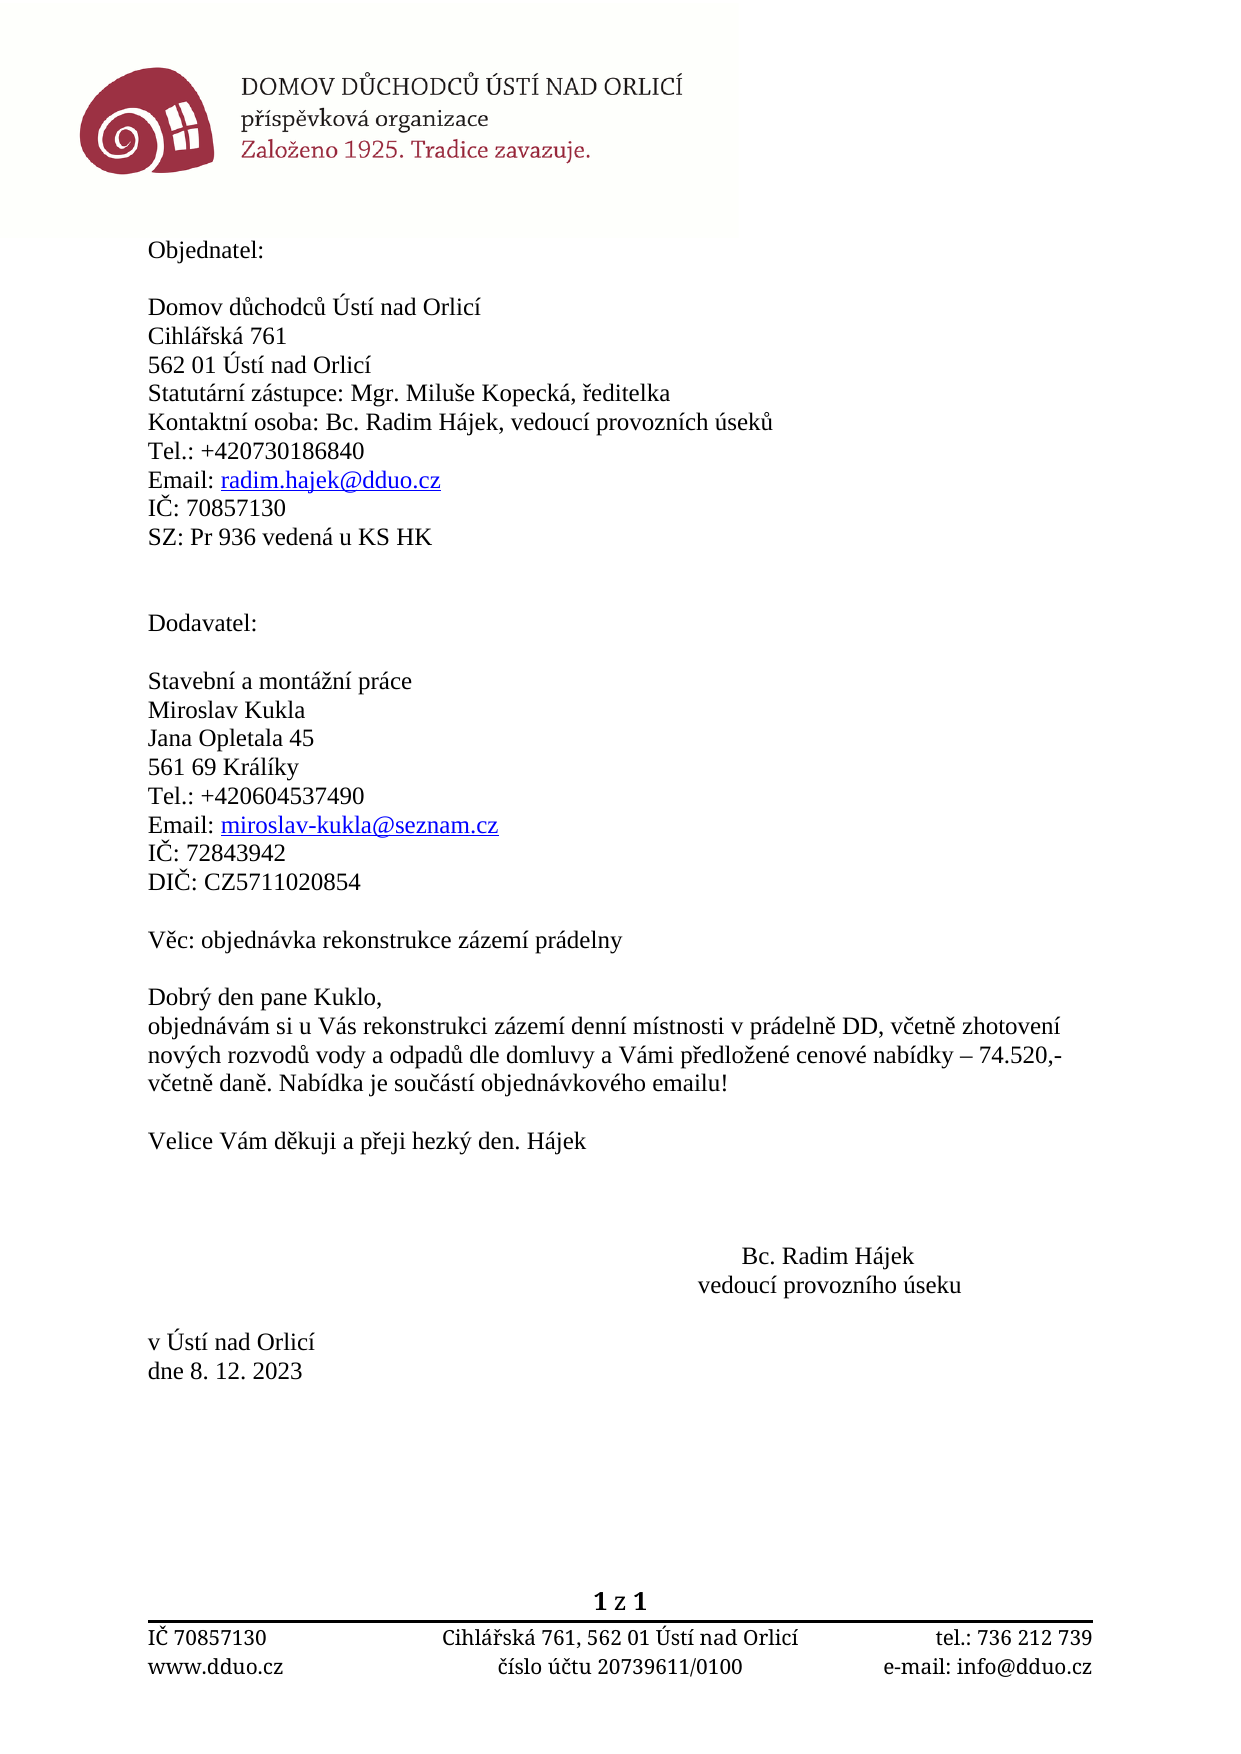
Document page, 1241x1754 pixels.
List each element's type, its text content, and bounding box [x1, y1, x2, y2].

text objednávám si u Vás rekonstrukci zázemí denní místnosti v prádelně DD, včetně zhotovení nových rozvodů vody a odpadů dle domluvy a Vámi předložené cenové nabídky – 74.520,- včetně daně. Nabídka je součástí objednávkového emailu! [148, 1011, 1093, 1097]
text Tel.: +420730186840 [148, 436, 1093, 465]
text Jana Opletala 45 [148, 723, 1093, 752]
picture [0, 3, 739, 238]
text 561 69 Králíky [148, 752, 1093, 781]
text 562 01 Ústí nad Orlicí [148, 350, 1093, 378]
text Miroslav Kukla [148, 695, 1093, 723]
text SZ: Pr 936 vedená u KS HK [148, 522, 1093, 551]
text Tel.: +420604537490 [148, 781, 1093, 810]
text Domov důchodců Ústí nad Orlicí [148, 292, 1093, 321]
text IČ: 72843942 [148, 838, 1093, 867]
text dne 8. 12. 2023 [148, 1356, 1093, 1385]
text Věc: objednávka rekonstrukce zázemí prádelny [148, 925, 1093, 953]
text Kontaktní osoba: Bc. Radim Hájek, vedoucí provozních úseků [148, 407, 1093, 436]
text Statutární zástupce: Mgr. Miluše Kopecká, ředitelka [148, 378, 1093, 407]
text Dobrý den pane Kuklo, [148, 982, 1093, 1011]
text Dodavatel: [148, 608, 1093, 637]
text Velice Vám děkuji a přeji hezký den. Hájek [148, 1126, 1093, 1155]
text Bc. Radim Hájek [148, 1241, 1093, 1270]
text Cihlářská 761 [148, 321, 1093, 350]
text IČ: 70857130 [148, 493, 1093, 522]
text Objednatel: [148, 235, 1093, 263]
text Email: miroslav-kukla@seznam.cz [148, 810, 1093, 838]
text DIČ: CZ5711020854 [148, 867, 1093, 896]
text v Ústí nad Orlicí [148, 1327, 1093, 1356]
text Email: radim.hajek@dduo.cz [148, 465, 1093, 493]
text Stavební a montážní práce [148, 666, 1093, 695]
text vedoucí provozního úseku [148, 1270, 1093, 1298]
